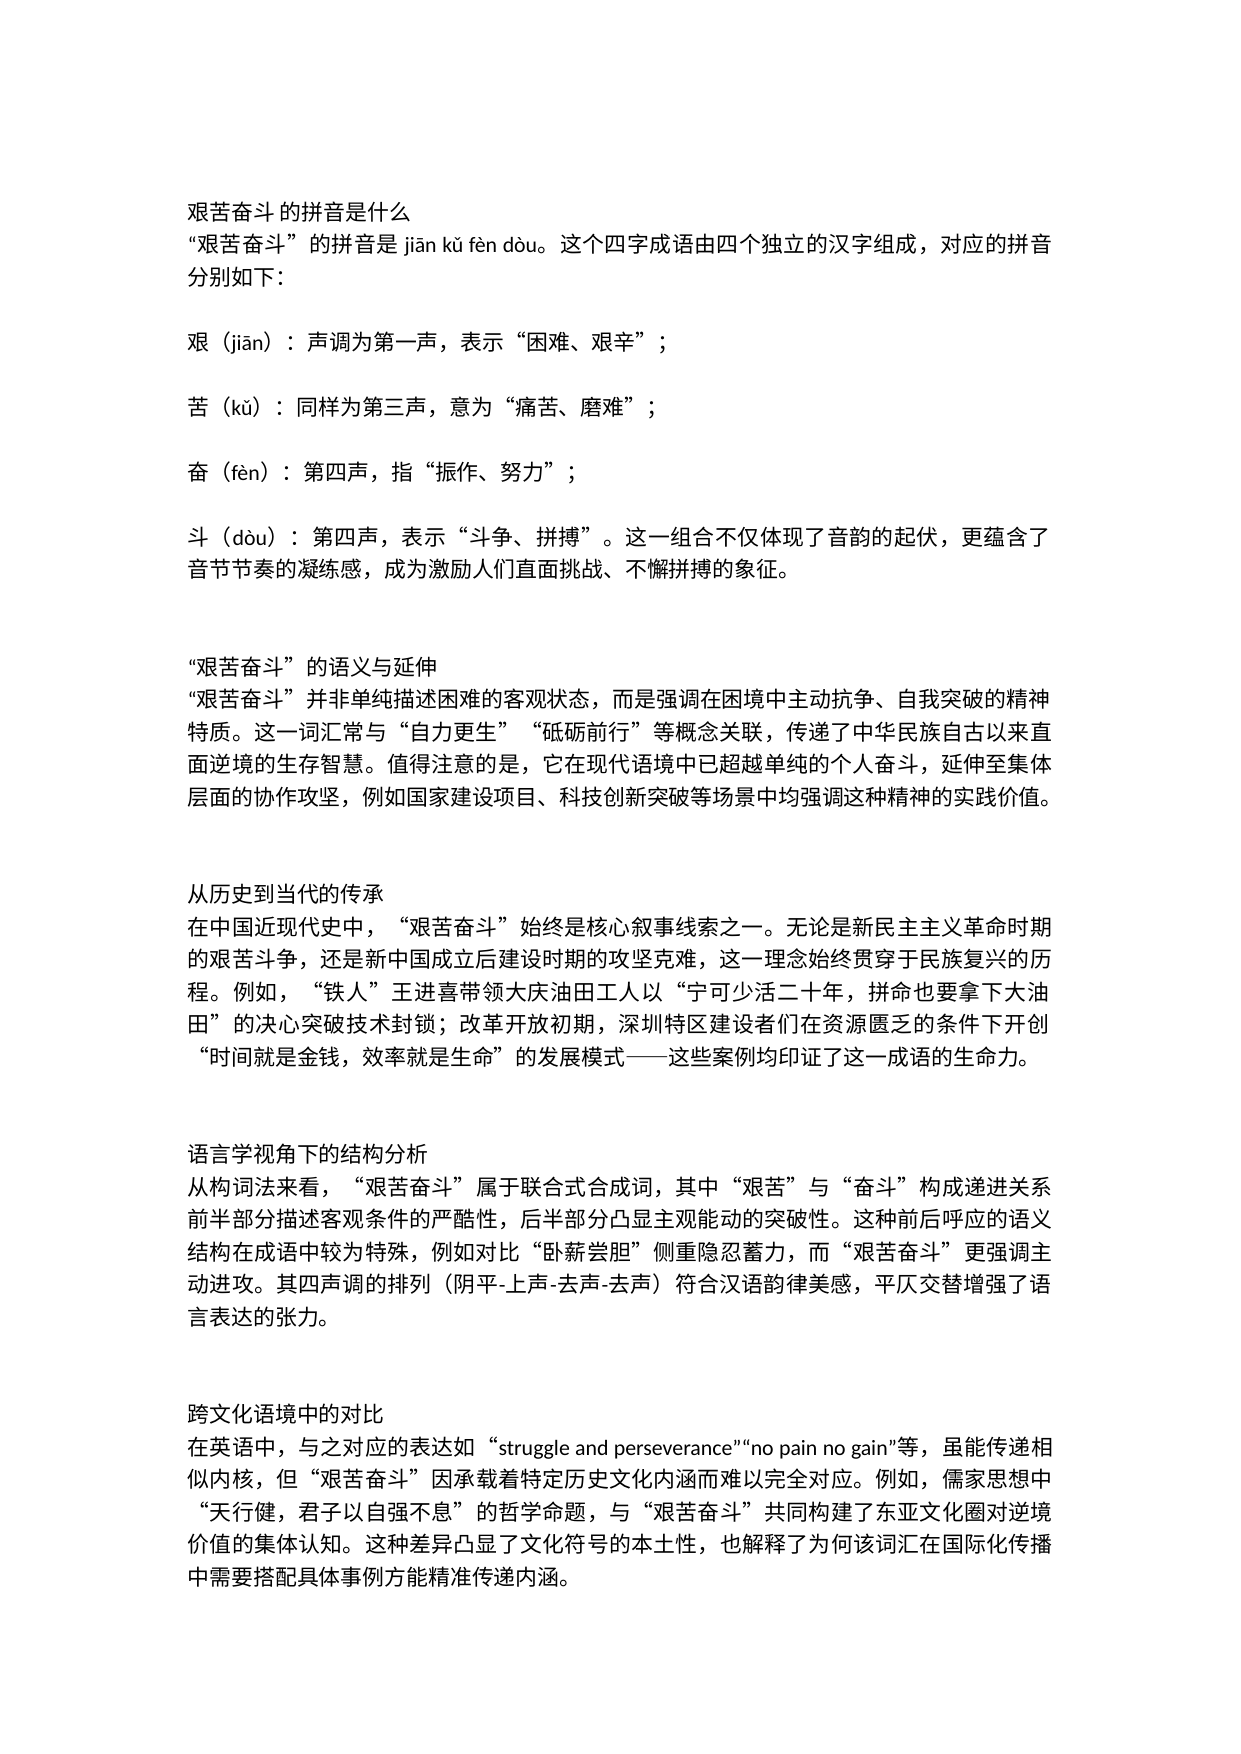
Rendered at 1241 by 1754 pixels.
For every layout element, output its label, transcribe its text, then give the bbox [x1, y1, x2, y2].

text 苦（kǔ）：同样为第三声，意为“痛苦、磨难”； [187, 389, 1053, 422]
text 奋（fèn）：第四声，指“振作、努力”； [187, 454, 1053, 487]
text 斗（dòu）：第四声，表示“斗争、拼搏”。这一组合不仅体现了音韵的起伏，更蕴含了音节节奏的凝练感，成为激励人们直面挑战、不懈拼搏的象征。 [187, 519, 1053, 584]
text “艰苦奋斗”的拼音是 jiān kǔ fèn dòu。这个四字成语由四个独立的汉字组成，对应的拼音分别如下： [187, 227, 1053, 292]
text 在中国近现代史中，“艰苦奋斗”始终是核心叙事线索之一。无论是新民主主义革命时期的艰苦斗争，还是新中国成立后建设时期的攻坚克难，这一理念始终贯穿于民族复兴的历程。例如，“铁人”王进喜带领大庆油田工人以“宁可少活二十年，拼命也要拿下大油田”的决心突破技术封锁；改革开放初期，深圳特区建设者们在资源匮乏的条件下开创“时间就是金钱，效率就是生命”的发展模式——这些案例均印证了这一成语的生命力。 [187, 909, 1053, 1072]
text 从构词法来看，“艰苦奋斗”属于联合式合成词，其中“艰苦”与“奋斗”构成递进关系：前半部分描述客观条件的严酷性，后半部分凸显主观能动的突破性。这种前后呼应的语义结构在成语中较为特殊，例如对比“卧薪尝胆”侧重隐忍蓄力，而“艰苦奋斗”更强调主动进攻。其四声调的排列（阴平-上声-去声-去声）符合汉语韵律美感，平仄交替增强了语言表达的张力。 [187, 1169, 1053, 1332]
text 艰苦奋斗 的拼音是什么 [187, 194, 1053, 227]
text “艰苦奋斗”并非单纯描述困难的客观状态，而是强调在困境中主动抗争、自我突破的精神特质。这一词汇常与“自力更生”“砥砺前行”等概念关联，传递了中华民族自古以来直面逆境的生存智慧。值得注意的是，它在现代语境中已超越单纯的个人奋斗，延伸至集体层面的协作攻坚，例如国家建设项目、科技创新突破等场景中均强调这种精神的实践价值。 [187, 682, 1053, 812]
text 艰（jiān）：声调为第一声，表示“困难、艰辛”； [187, 324, 1053, 357]
text 从历史到当代的传承 [187, 877, 1053, 909]
text “艰苦奋斗”的语义与延伸 [187, 649, 1053, 682]
text 跨文化语境中的对比 [187, 1397, 1053, 1429]
text 在英语中，与之对应的表达如“struggle and perseverance”“no pain no gain”等，虽能传递相似内核，但“艰苦奋斗”因承载着特定历史文化内涵而难以完全对应。例如，儒家思想中“天行健，君子以自强不息”的哲学命题，与“艰苦奋斗”共同构建了东亚文化圈对逆境价值的集体认知。这种差异凸显了文化符号的本土性，也解释了为何该词汇在国际化传播中需要搭配具体事例方能精准传递内涵。 [187, 1429, 1053, 1592]
text 语言学视角下的结构分析 [187, 1137, 1053, 1169]
